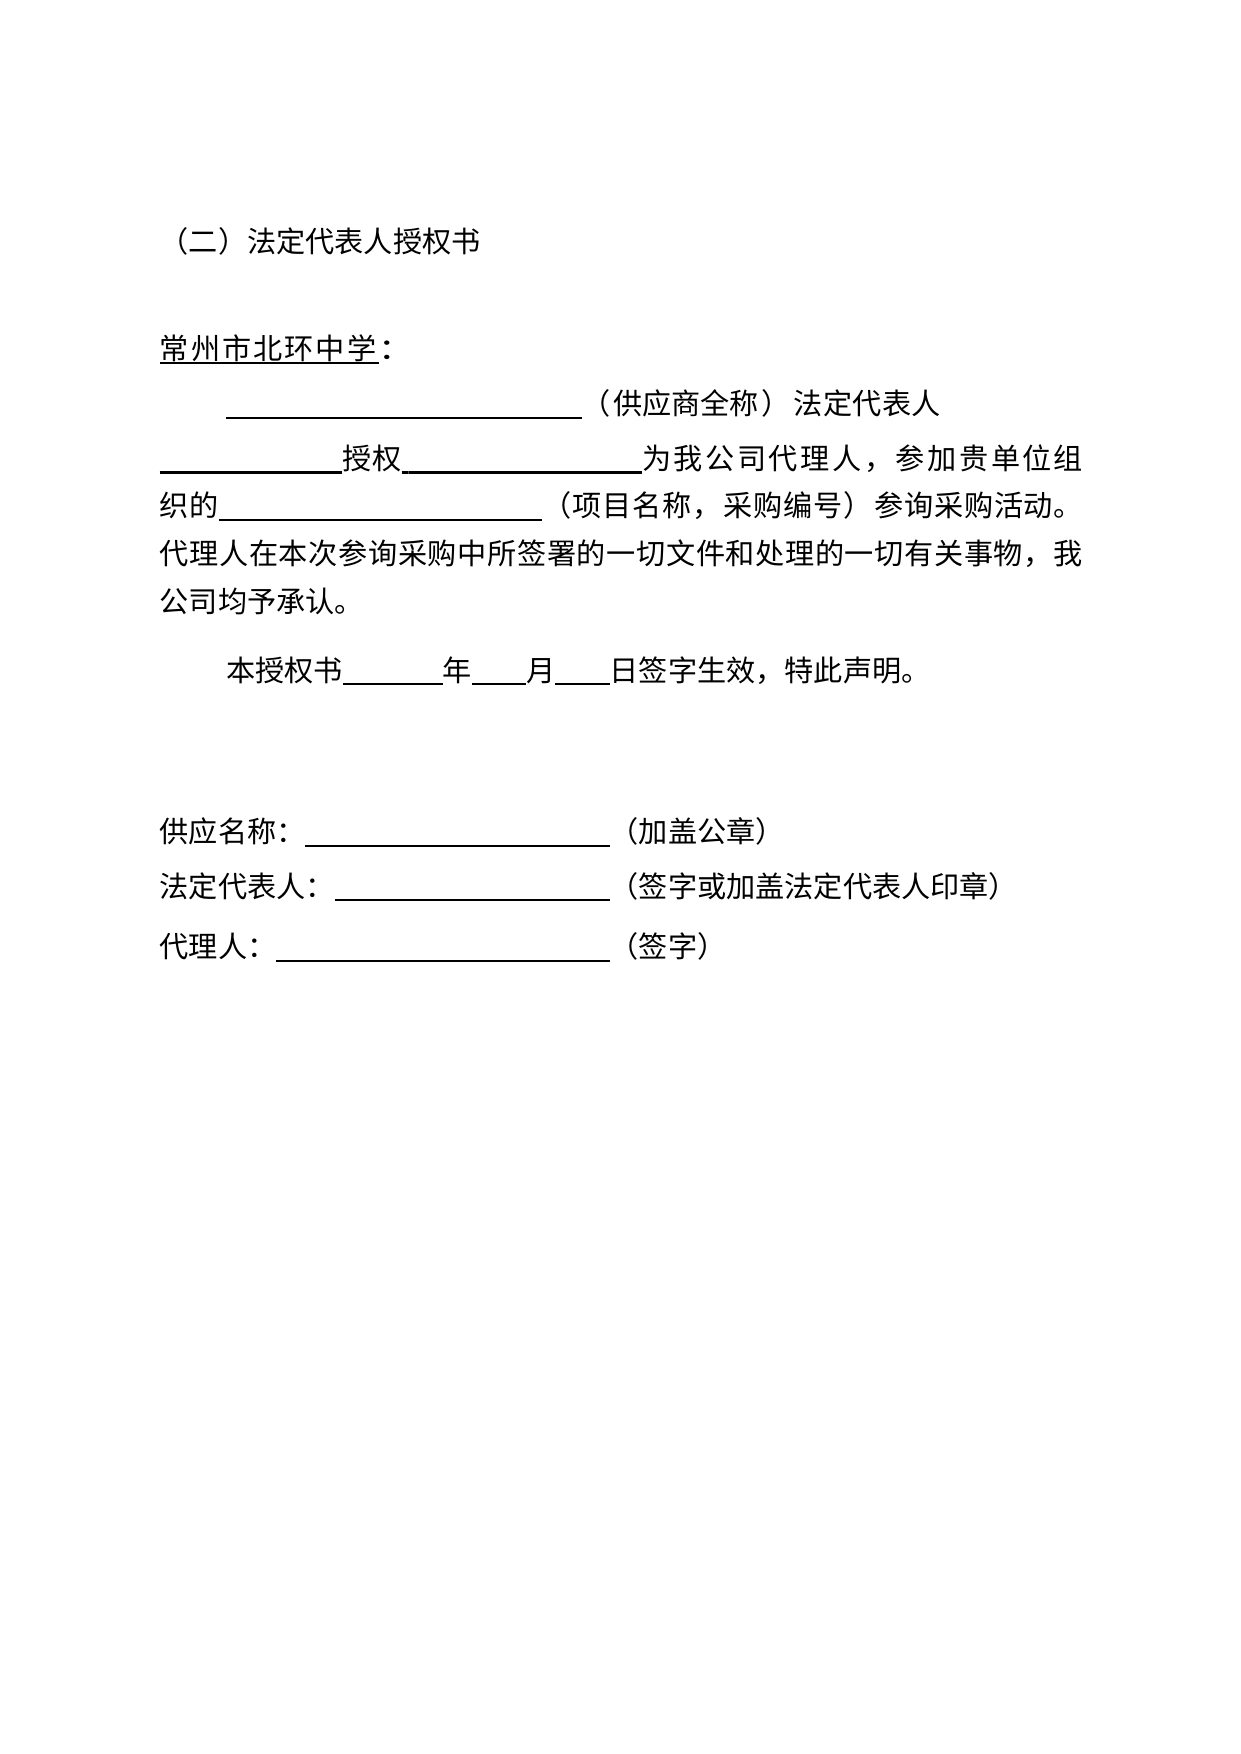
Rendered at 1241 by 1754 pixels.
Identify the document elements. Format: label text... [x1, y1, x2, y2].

text 授权 为我公司代理人，参加贵单位组织的 （项目名称，采购编号）参询采购活动。代理人在本次参询采购中所签署的一切文件和处理的一切有关事物，我公司均予承认。 [159, 435, 1083, 621]
text 代理人： （签字） [159, 923, 1076, 966]
text 供应名称： （加盖公章） [159, 808, 1113, 851]
text 常州市北环中学： [159, 326, 1113, 368]
text （二）法定代表人授权书 [159, 219, 1113, 261]
text 本授权书 年 月 日签字生效，特此声明。 [226, 639, 1113, 692]
text （ 供 应 商 全 称 ） 法 定 代 表 人 [226, 380, 1113, 423]
text 法定代表人： （签字或加盖法定代表人印章） [159, 863, 1076, 906]
